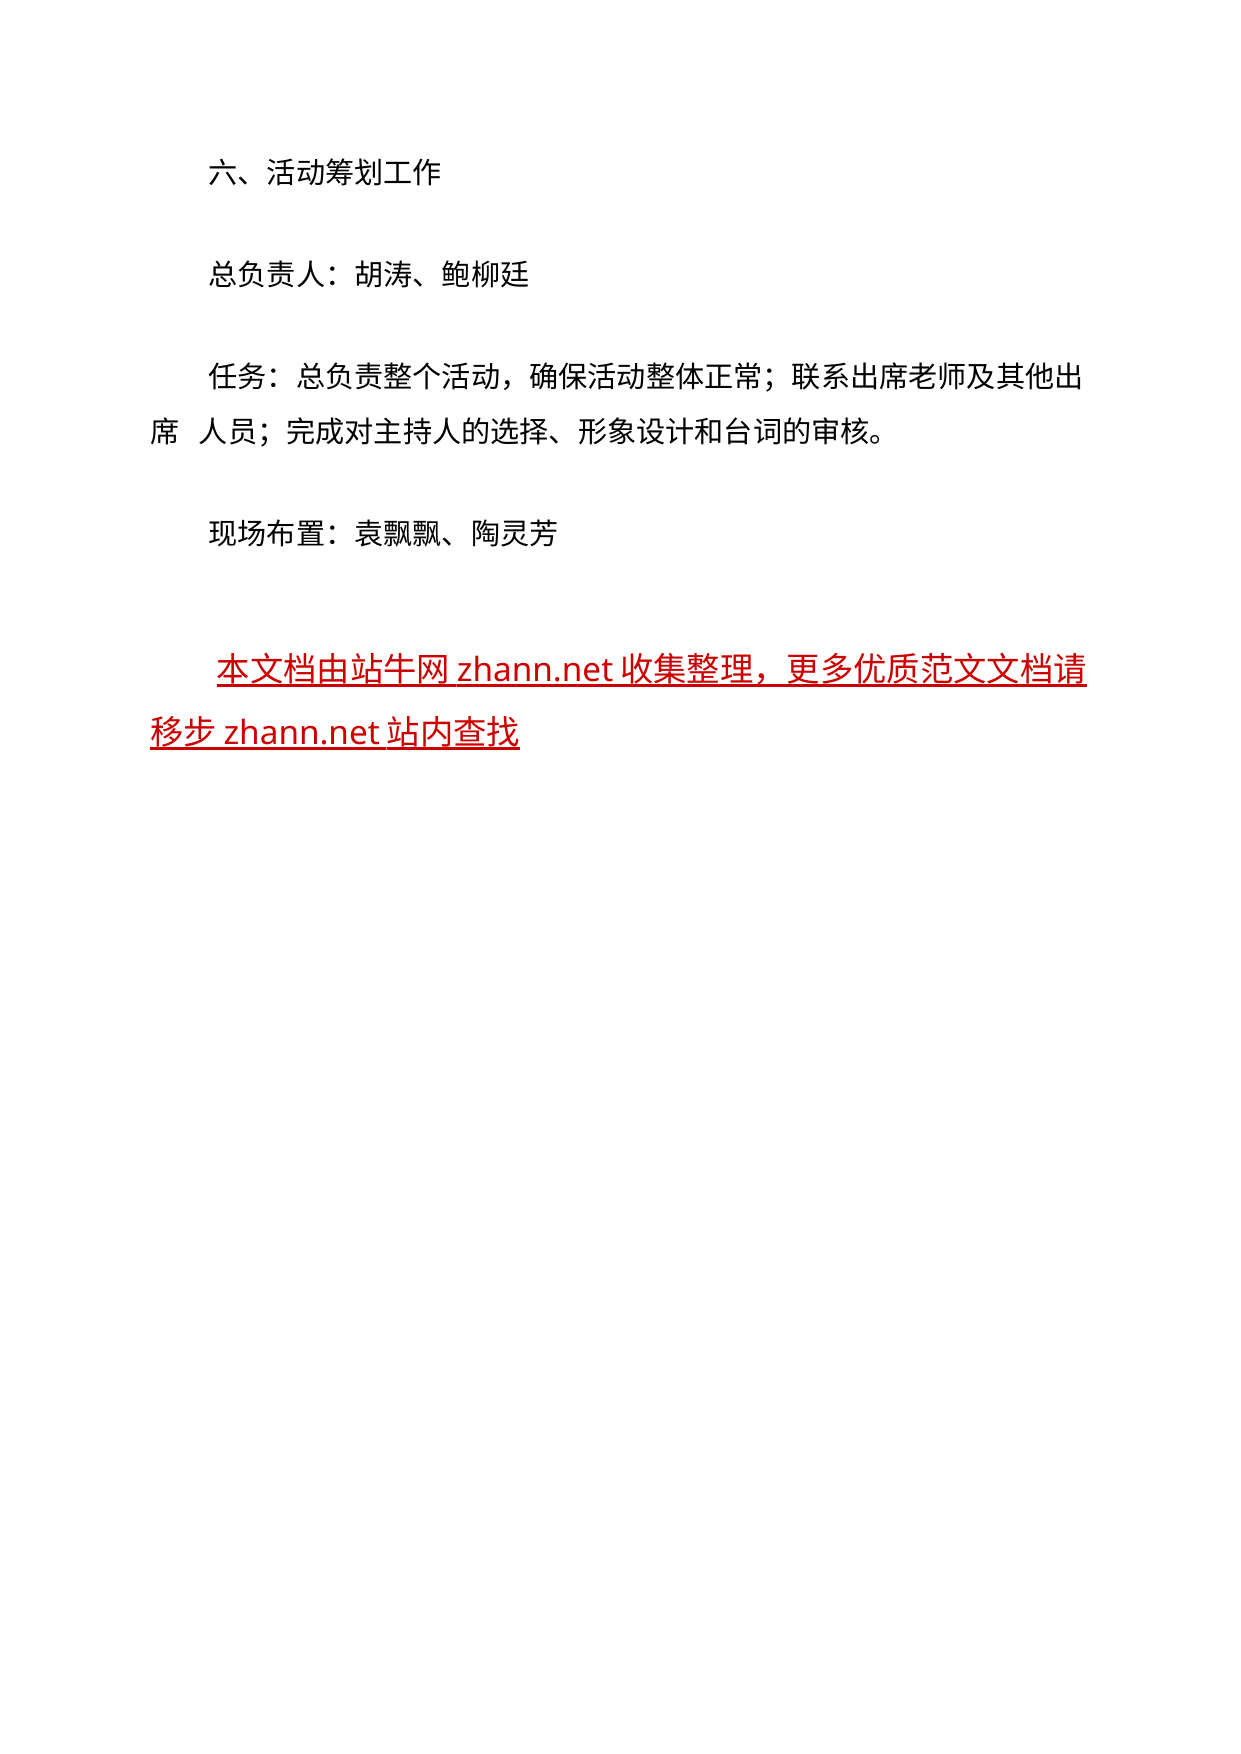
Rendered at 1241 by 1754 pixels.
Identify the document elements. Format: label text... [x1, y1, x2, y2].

text 任务：总负责整个活动，确保活动整体正常；联系出席老师及其他出席 人员；完成对主持人的选择、形象设计和台词的审核。 [150, 353, 1090, 451]
text 六、活动筹划工作 [150, 150, 1090, 192]
text 本文档由站牛网zhann.net收集整理，更多优质范文文档请移步zhann.net站内查找 [150, 643, 1090, 754]
text 总负责人：胡涛、鲍柳廷 [150, 252, 1090, 294]
text 现场布置：袁飘飘、陶灵芳 [150, 510, 1090, 552]
